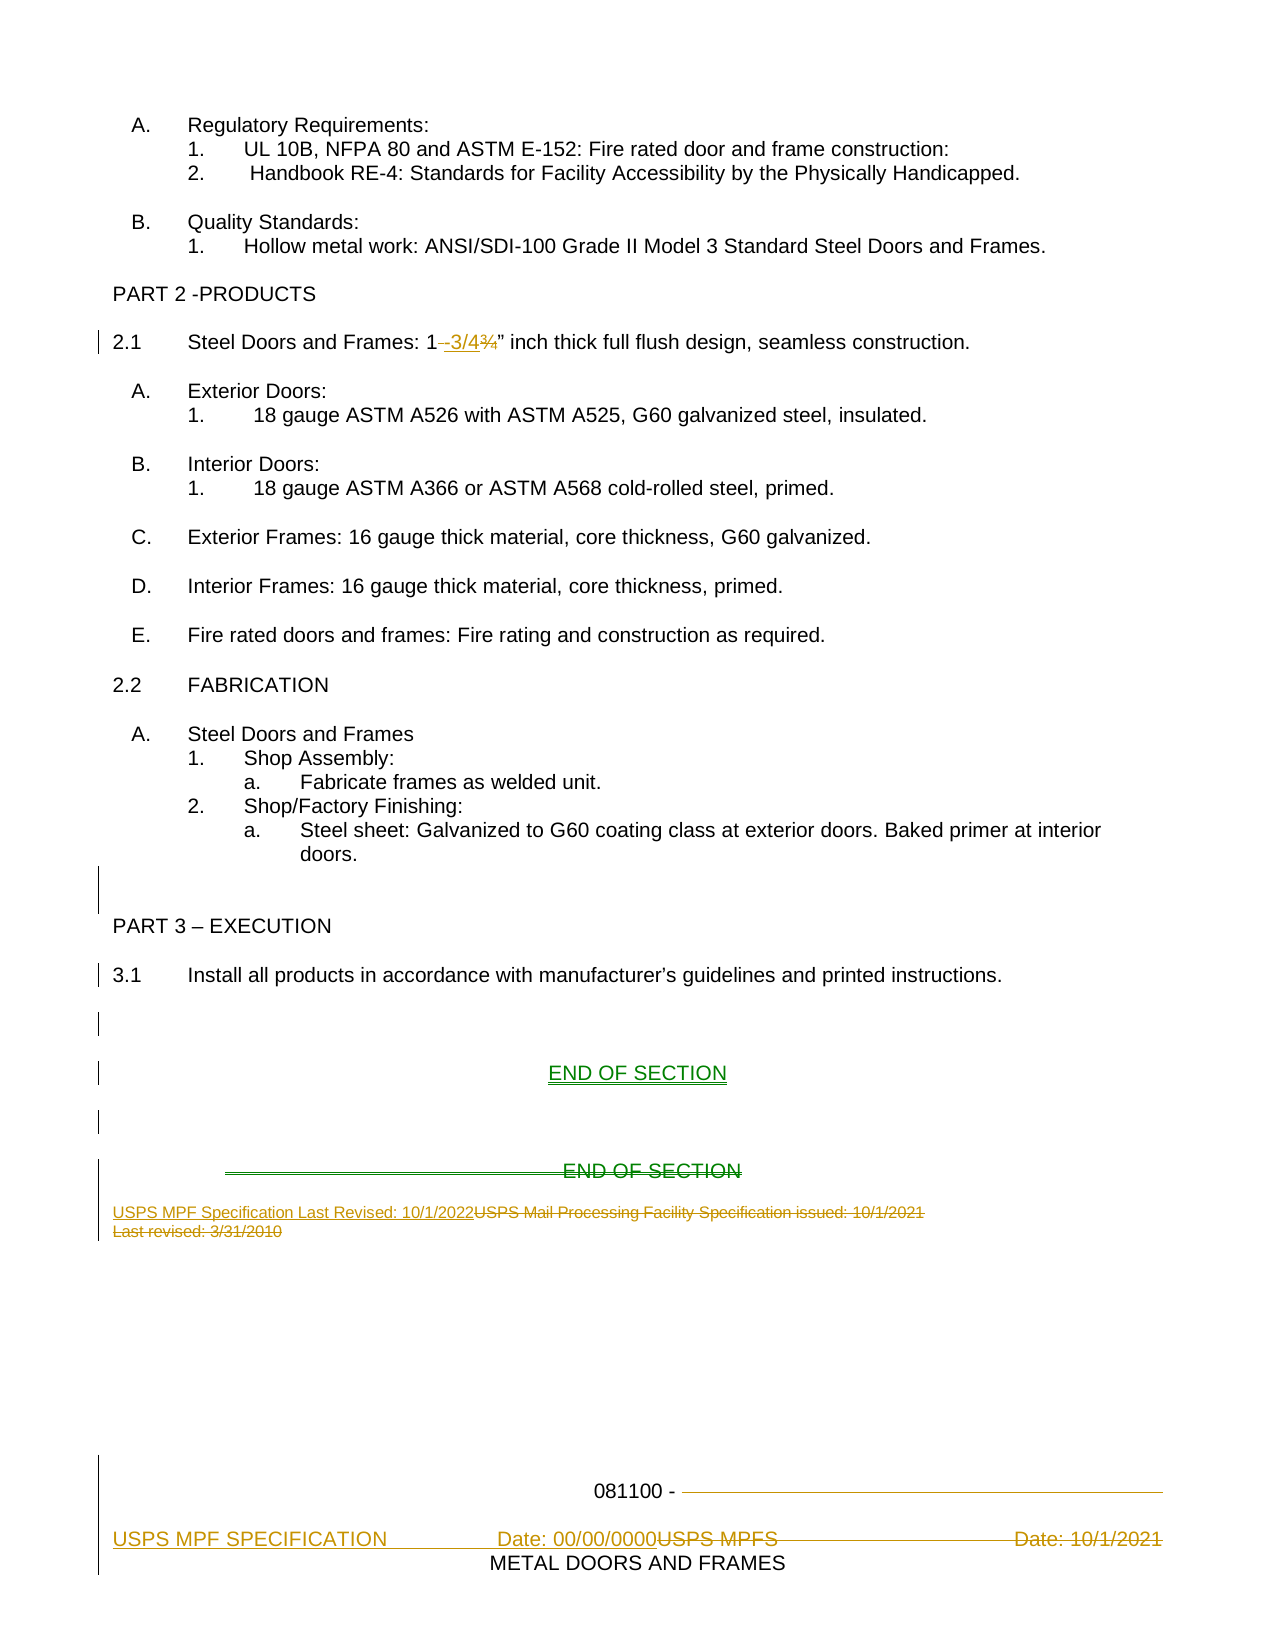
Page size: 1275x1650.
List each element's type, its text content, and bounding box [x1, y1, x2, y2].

text a. Fabricate frames as welded unit. [244, 770, 1162, 794]
text 1. 18 gauge ASTM A366 or ASTM A568 cold-rolled steel, primed. [187, 476, 1162, 500]
text PART 2 -PRODUCTS [112, 282, 1162, 306]
text C. Exterior Frames: 16 gauge thick material, core thickness, G60 galvanized. [131, 525, 1162, 549]
text 1. 18 gauge ASTM A526 with ASTM A525, G60 galvanized steel, insulated. [187, 403, 1162, 427]
text E. Fire rated doors and frames: Fire rating and construction as required. [131, 623, 1162, 647]
text 2. Shop/Factory Finishing: [187, 794, 1162, 818]
text 3.1 Install all products in accordance with manufacturer’s guidelines and printed instructions. [112, 963, 1162, 987]
text 1. Hollow metal work: ANSI/SDI-100 Grade II Model 3 Standard Steel Doors and Frames. [187, 234, 1162, 258]
text B. Quality Standards: [131, 210, 1162, 234]
text 1. Shop Assembly: [187, 746, 1162, 770]
text a. Steel sheet: Galvanized to G60 coating class at exterior doors. Baked primer at interior doors. [244, 818, 1162, 866]
text PART 3 – EXECUTION [112, 914, 1162, 938]
text A. Exterior Doors: [131, 379, 1162, 403]
text D. Interior Frames: 16 gauge thick material, core thickness, primed. [131, 574, 1162, 598]
text A. Steel Doors and Frames [131, 722, 1162, 746]
text 1. UL 10B, NFPA 80 and ASTM E-152: Fire rated door and frame construction: [187, 137, 1162, 161]
text 2.2 FABRICATION [112, 672, 1162, 697]
text 2. Handbook RE-4: Standards for Facility Accessibility by the Physically Handicapped. [187, 161, 1162, 185]
text A. Regulatory Requirements: [131, 112, 1162, 137]
text 2.1 Steel Doors and Frames: 1” inch thick full flush design, seamless construction. [112, 330, 1162, 354]
text B. Interior Doors: [131, 452, 1162, 476]
